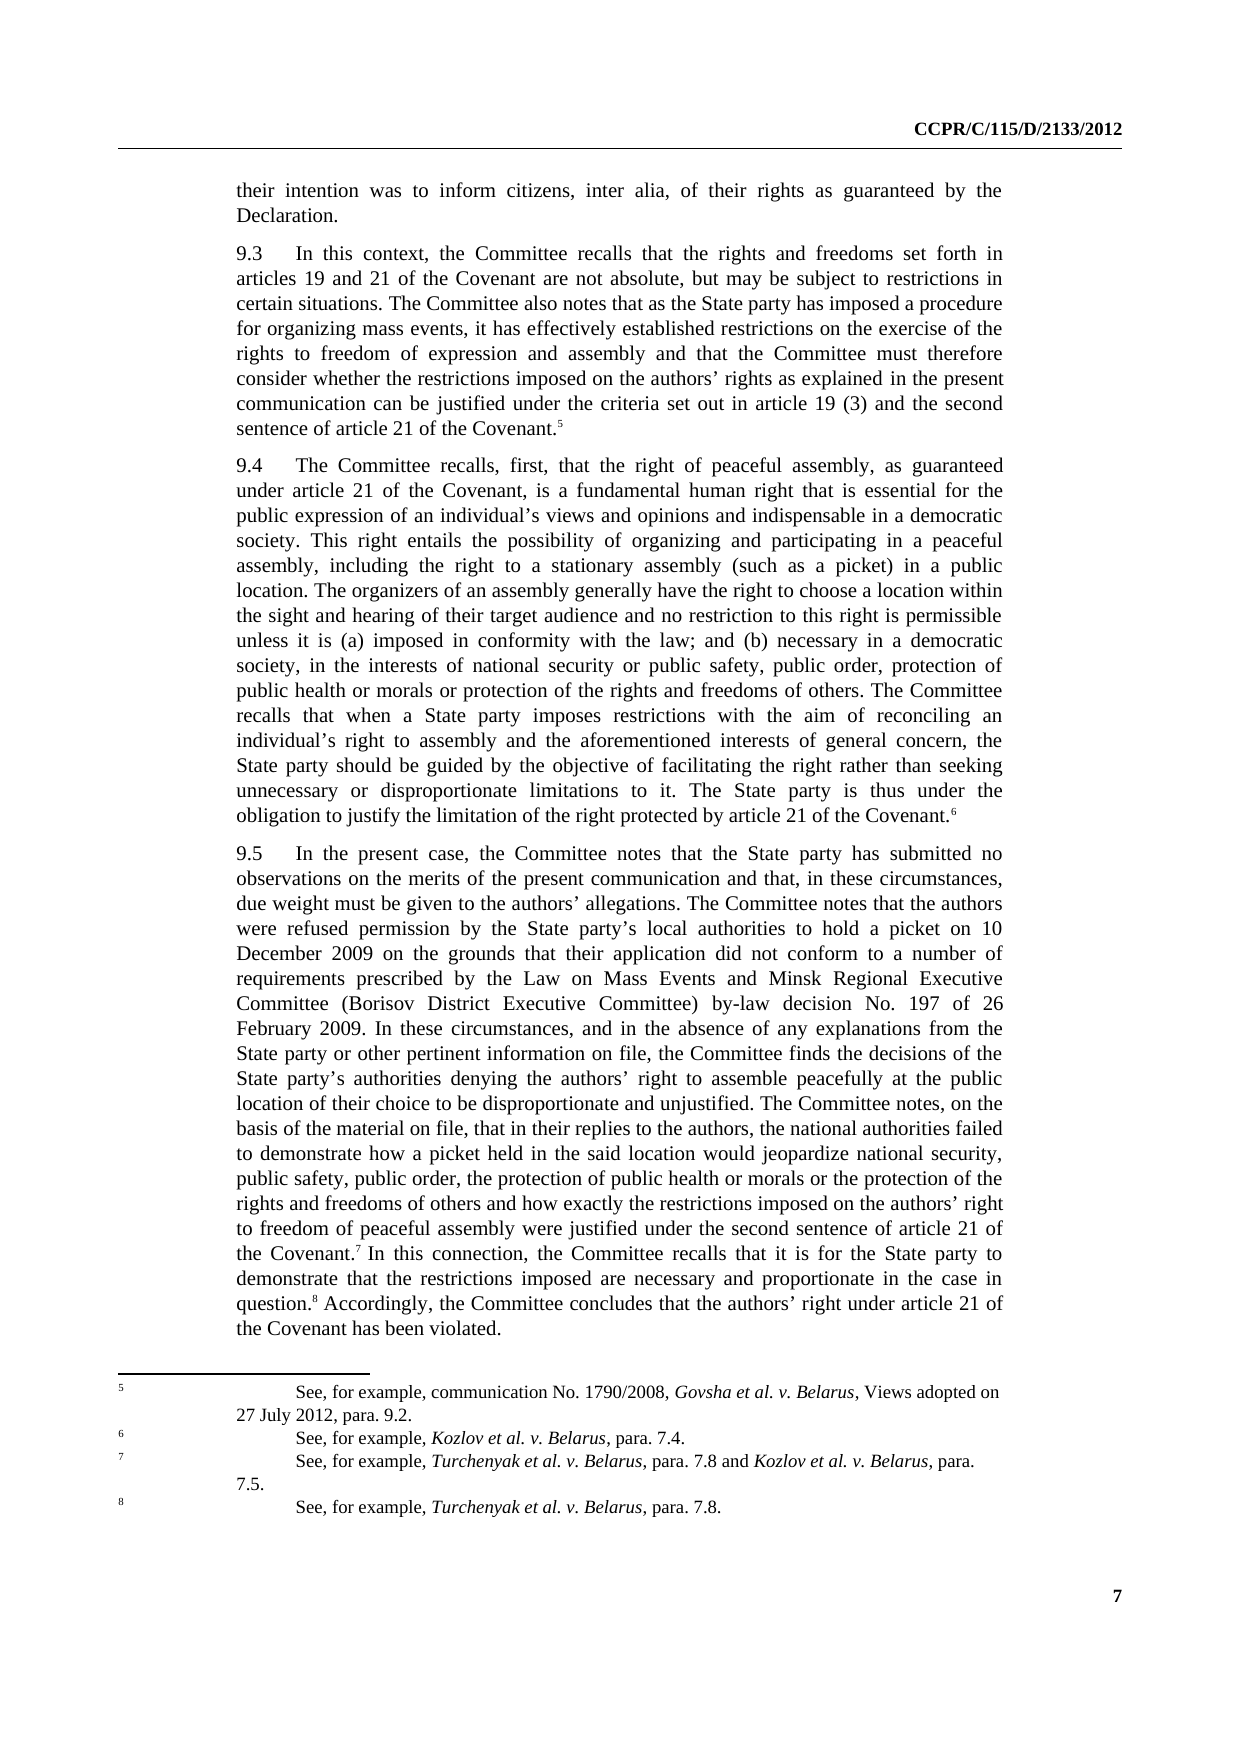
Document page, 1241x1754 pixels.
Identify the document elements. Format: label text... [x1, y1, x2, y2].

text 9.4 The Committee recalls, first, that the right of peaceful assembly, as guaranteed under article 21 of the Covenant, is a fundamental human right that is essential for the public expression of an individual’s views and opinions and indispensable in a democratic society. This right entails the possibility of organizing and participating in a peaceful assembly, including the right to a stationary assembly (such as a picket) in a public location. The organizers of an assembly generally have the right to choose a location within the sight and hearing of their target audience and no restriction to this right is permissible unless it is (a) imposed in conformity with the law; and (b) necessary in a democratic society, in the interests of national security or public safety, public order, protection of public health or morals or protection of the rights and freedoms of others. The Committee recalls that when a State party imposes restrictions with the aim of reconciling an individual’s right to assembly and the aforementioned interests of general concern, the State party should be guided by the objective of facilitating the right rather than seeking unnecessary or disproportionate limitations to it. The State party is thus under the obligation to justify the limitation of the right protected by article 21 of the Covenant. [236, 452, 1004, 827]
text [236, 177, 1004, 227]
text 9.5 In the present case, the Committee notes that the State party has submitted no observations on the merits of the present communication and that, in these circumstances, due weight must be given to the authors’ allegations. The Committee notes that the authors were refused permission by the State party’s local authorities to hold a picket on 10 December 2009 on the grounds that their application did not conform to a number of requirements prescribed by the Law on Mass Events and Minsk Regional Executive Committee (Borisov District Executive Committee) by-law decision No. 197 of 26 February 2009. In these circumstances, and in the absence of any explanations from the State party or other pertinent information on file, the Committee finds the decisions of the State party’s authorities denying the authors’ right to assemble peacefully at the public location of their choice to be disproportionate and unjustified. The Committee notes, on the basis of the material on file, that in their replies to the authors, the national authorities failed to demonstrate how a picket held in the said location would jeopardize national security, public safety, public order, the protection of public health or morals or the protection of the rights and freedoms of others and how exactly the restrictions imposed on the authors’ right to freedom of peaceful assembly were justified under the second sentence of article 21 of the Covenant. In this connection, the Committee recalls that it is for the State party to demonstrate that the restrictions imposed are necessary and proportionate in the case in question. Accordingly, the Committee concludes that the authors’ right under article 21 of the Covenant has been violated. [236, 840, 1004, 1340]
text 9.3 In this context, the Committee recalls that the rights and freedoms set forth in articles 19 and 21 of the Covenant are not absolute, but may be subject to restrictions in certain situations. The Committee also notes that as the State party has imposed a procedure for organizing mass events, it has effectively established restrictions on the exercise of the rights to freedom of expression and assembly and that the Committee must therefore consider whether the restrictions imposed on the authors’ rights as explained in the present communication can be justified under the criteria set out in article 19 (3) and the second sentence of article 21 of the Covenant. [236, 240, 1004, 440]
